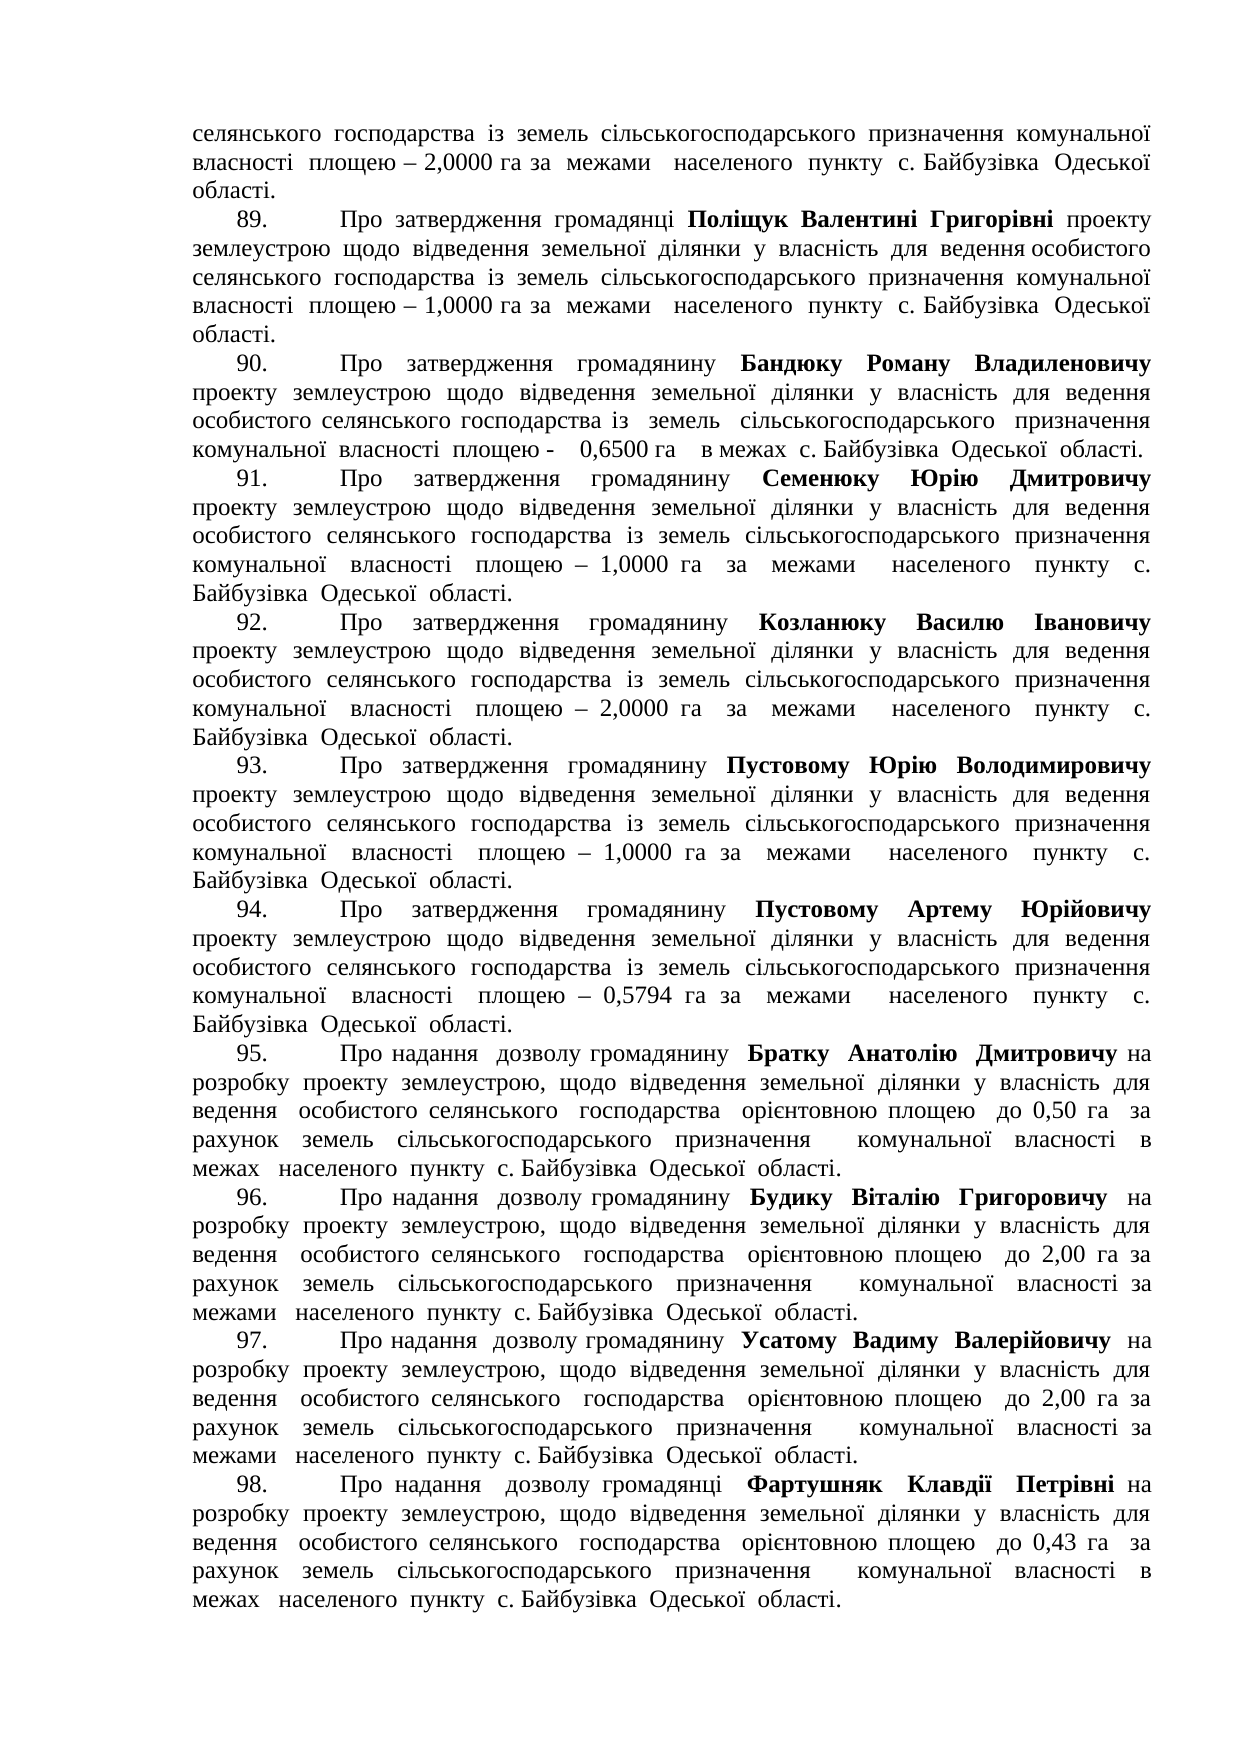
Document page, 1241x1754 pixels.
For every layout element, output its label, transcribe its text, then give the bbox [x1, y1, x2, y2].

list Про надання дозволу громадянину Усатому Вадиму Валерійовичу на розробку проекту землеустрою, щодо відведення земельної ділянки у власність для ведення особистого селянського господарства орієнтовною площею до 2,00 га за рахунок земель сільськогосподарського призначення комунальної власності за межами населеного пункту с. Байбузівка Одеської області. [192, 1326, 1152, 1469]
list Про затвердження громадянці Поліщук Валентині Григорівні проекту землеустрою щодо відведення земельної ділянки у власність для ведення особистого селянського господарства із земель сільськогосподарського призначення комунальної власності площею – 1,0000 га за межами населеного пункту с. Байбузівка Одеської області. [192, 204, 1152, 348]
list Про затвердження громадянину Козланюку Василю Івановичу проекту землеустрою щодо відведення земельної ділянки у власність для ведення особистого селянського господарства із земель сільськогосподарського призначення комунальної власності площею – 2,0000 га за межами населеного пункту с. Байбузівка Одеської області. [192, 607, 1152, 751]
list Про надання дозволу громадянину Будику Віталію Григоровичу на розробку проекту землеустрою, щодо відведення земельної ділянки у власність для ведення особистого селянського господарства орієнтовною площею до 2,00 га за рахунок земель сільськогосподарського призначення комунальної власності за межами населеного пункту с. Байбузівка Одеської області. [192, 1182, 1152, 1326]
list Про затвердження громадянину Пустовому Юрію Володимировичу проекту землеустрою щодо відведення земельної ділянки у власність для ведення особистого селянського господарства із земель сільськогосподарського призначення комунальної власності площею – 1,0000 га за межами населеного пункту с. Байбузівка Одеської області. [192, 751, 1152, 894]
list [192, 118, 1152, 204]
list Про затвердження громадянину Семенюку Юрію Дмитровичу проекту землеустрою щодо відведення земельної ділянки у власність для ведення особистого селянського господарства із земель сільськогосподарського призначення комунальної власності площею – 1,0000 га за межами населеного пункту с. Байбузівка Одеської області. [192, 463, 1152, 607]
list Про надання дозволу громадянину Братку Анатолію Дмитровичу на розробку проекту землеустрою, щодо відведення земельної ділянки у власність для ведення особистого селянського господарства орієнтовною площею до 0,50 га за рахунок земель сільськогосподарського призначення комунальної власності в межах населеного пункту с. Байбузівка Одеської області. [192, 1038, 1152, 1182]
list Про затвердження громадянину Пустовому Артему Юрійовичу проекту землеустрою щодо відведення земельної ділянки у власність для ведення особистого селянського господарства із земель сільськогосподарського призначення комунальної власності площею – 0,5794 га за межами населеного пункту с. Байбузівка Одеської області. [192, 894, 1152, 1038]
list Про затвердження громадянину Бандюку Роману Владиленовичу проекту землеустрою щодо відведення земельної ділянки у власність для ведення особистого селянського господарства із земель сільськогосподарського призначення комунальної власності площею - 0,6500 га в межах с. Байбузівка Одеської області. [192, 348, 1152, 463]
list Про надання дозволу громадянці Фартушняк Клавдії Петрівні на розробку проекту землеустрою, щодо відведення земельної ділянки у власність для ведення особистого селянського господарства орієнтовною площею до 0,43 га за рахунок земель сільськогосподарського призначення комунальної власності в межах населеного пункту с. Байбузівка Одеської області. [192, 1469, 1152, 1613]
